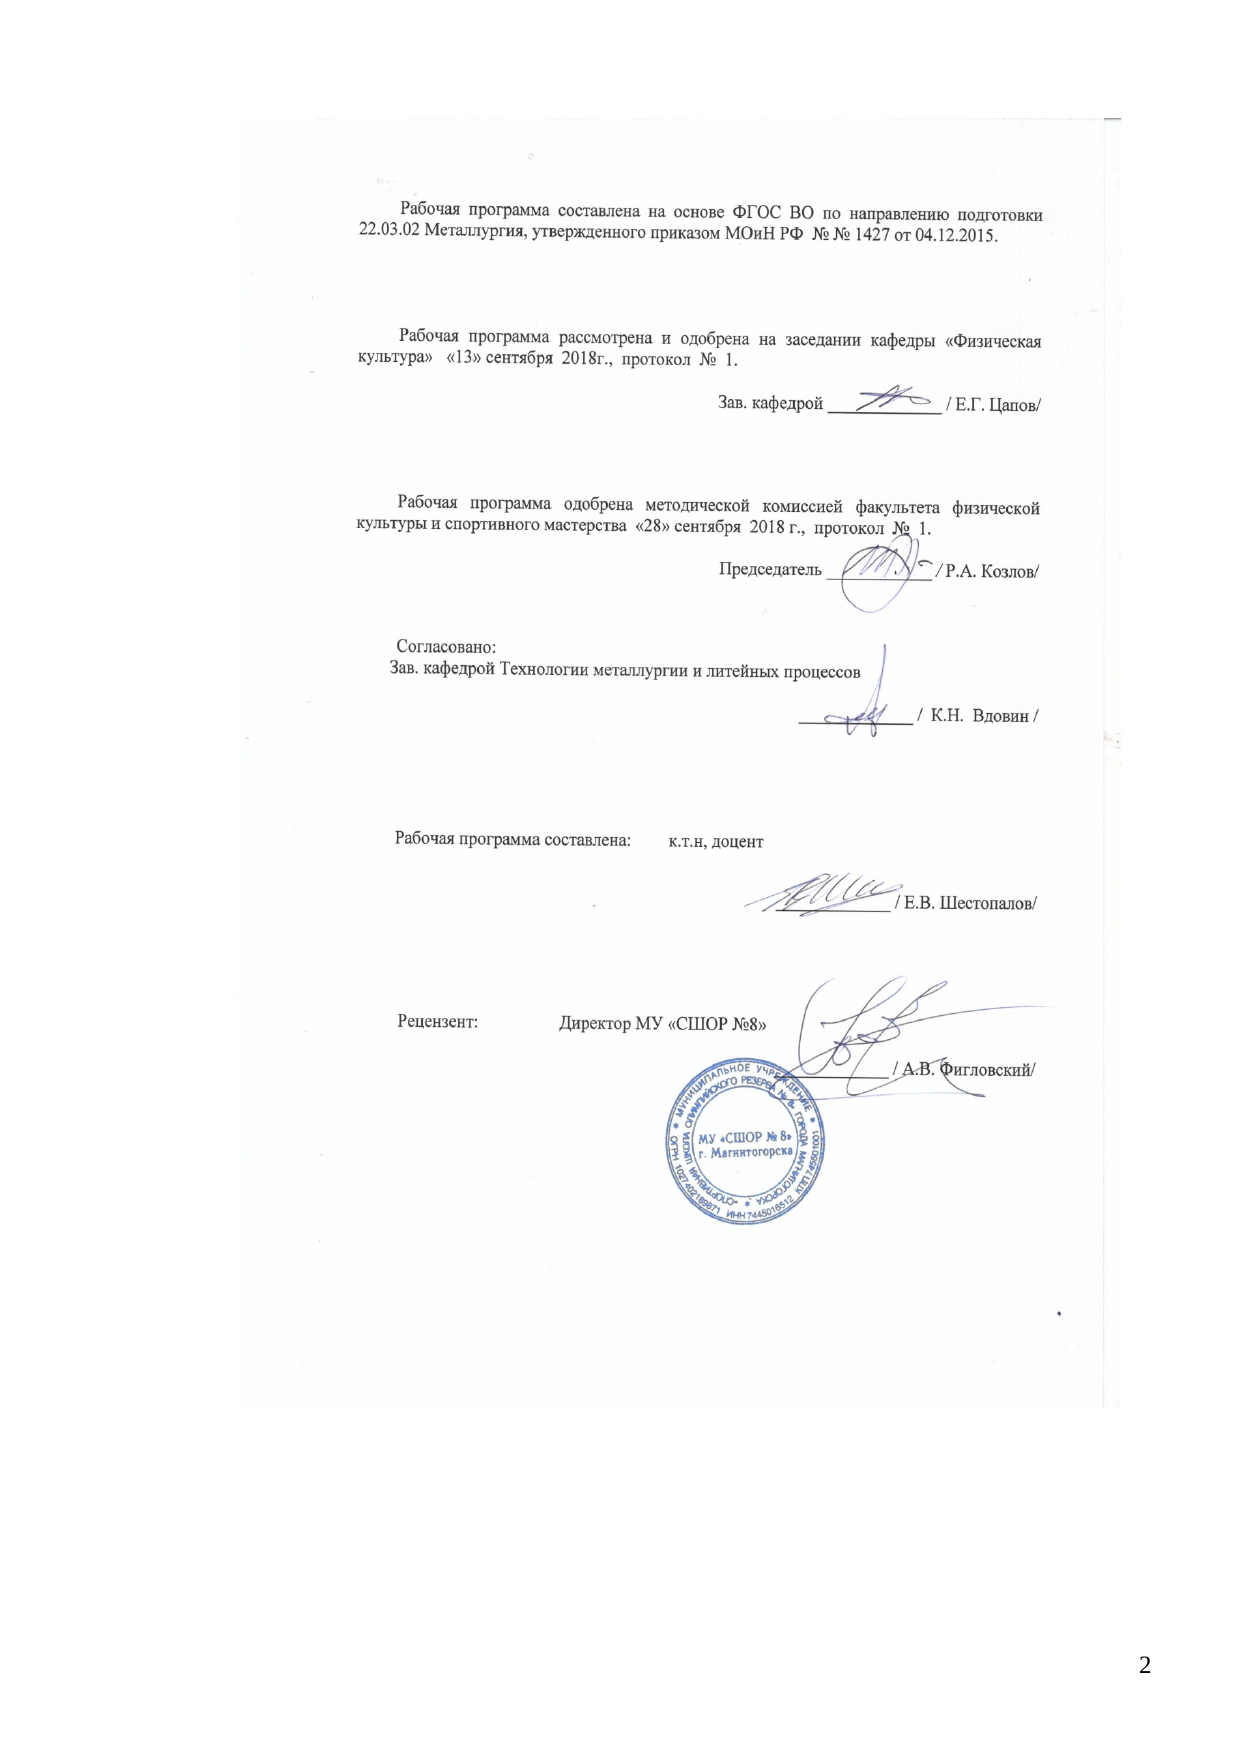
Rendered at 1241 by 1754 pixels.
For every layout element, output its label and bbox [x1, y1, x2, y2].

picture [236, 118, 1122, 1420]
